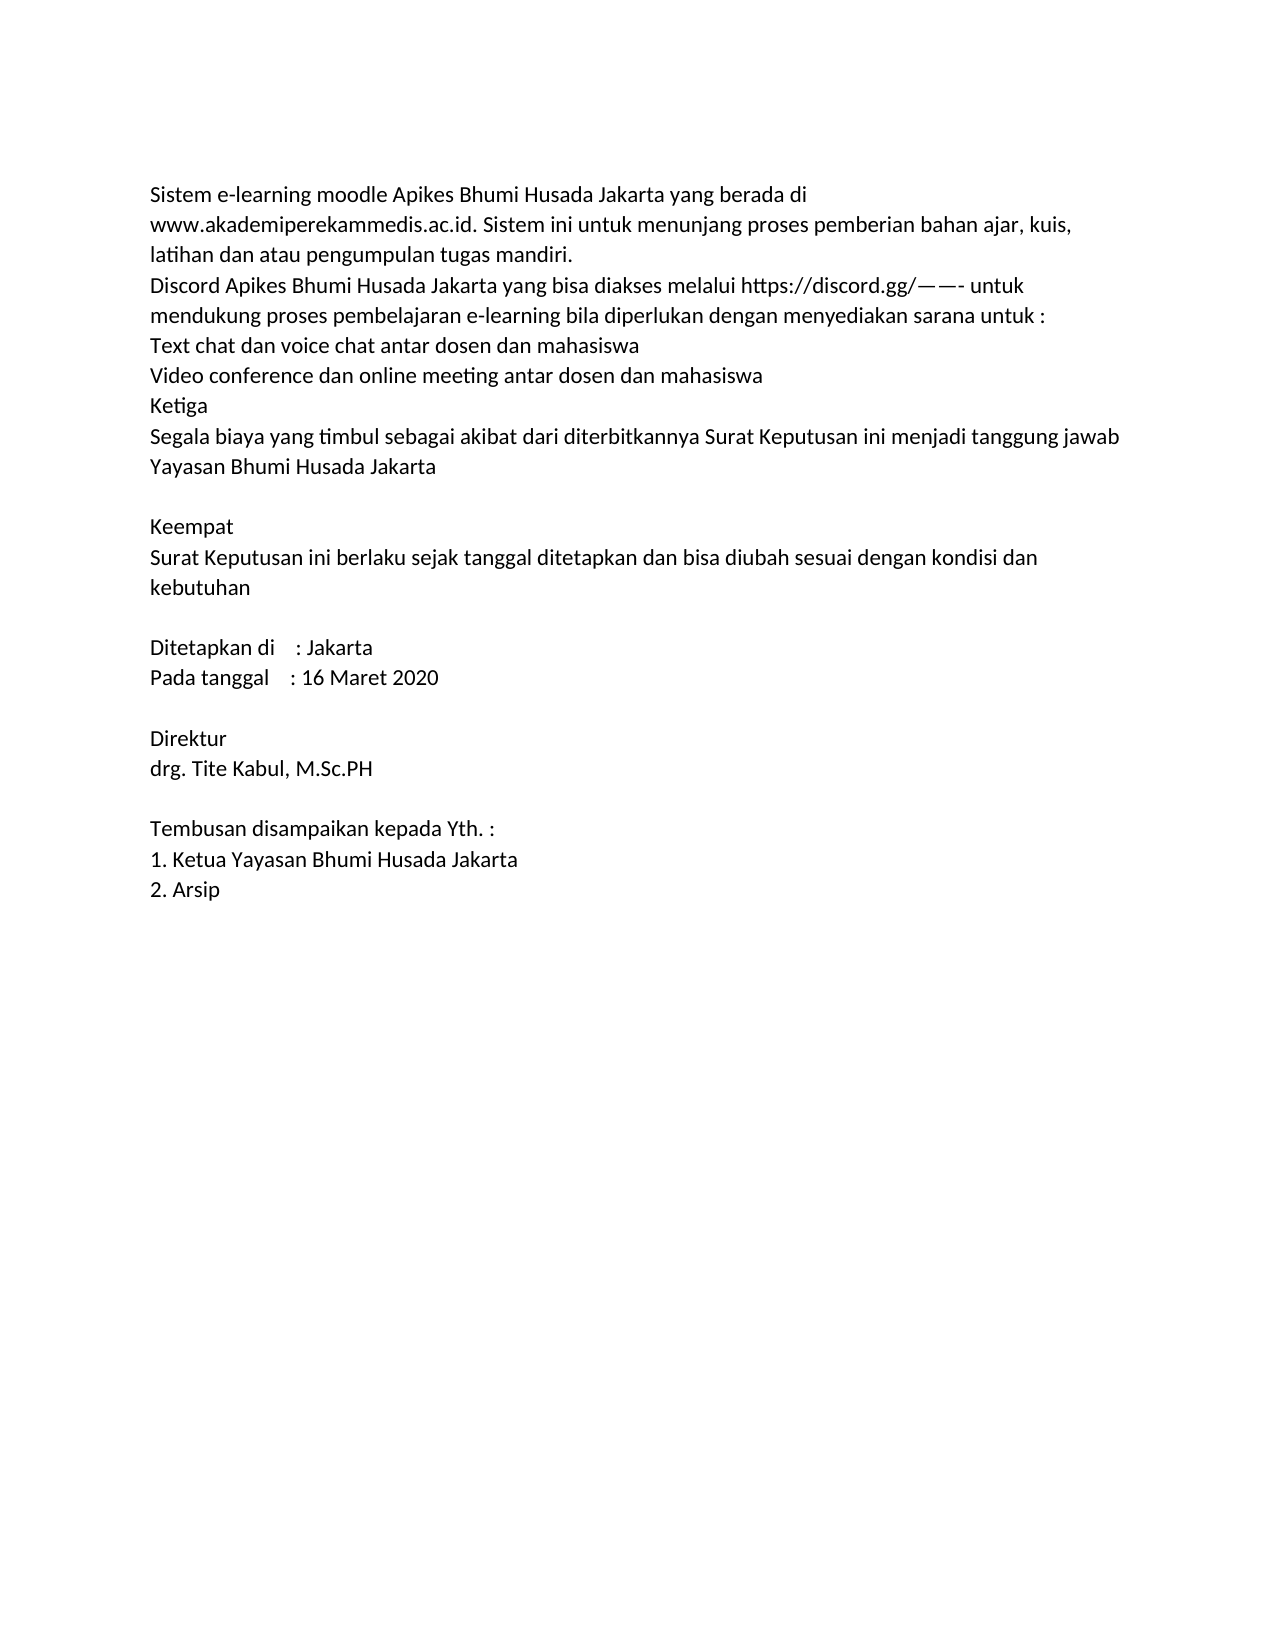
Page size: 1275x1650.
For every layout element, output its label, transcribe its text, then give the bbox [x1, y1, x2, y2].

text 1. Ketua Yayasan Bhumi Husada Jakarta [150, 845, 1125, 873]
text Sistem e-learning moodle Apikes Bhumi Husada Jakarta yang berada di www.akademiperekammedis.ac.id. Sistem ini untuk menunjang proses pemberian bahan ajar, kuis, latihan dan atau pengumpulan tugas mandiri. [150, 180, 1125, 269]
text drg. Tite Kabul, M.Sc.PH [150, 754, 1125, 782]
text Tembusan disampaikan kepada Yth. : [150, 814, 1125, 843]
text Ketiga [150, 392, 1125, 420]
text Segala biaya yang timbul sebagai akibat dari diterbitkannya Surat Keputusan ini menjadi tanggung jawab Yayasan Bhumi Husada Jakarta [150, 422, 1125, 480]
text Surat Keputusan ini berlaku sejak tanggal ditetapkan dan bisa diubah sesuai dengan kondisi dan kebutuhan [150, 543, 1125, 601]
text Text chat dan voice chat antar dosen dan mahasiswa [150, 331, 1125, 359]
text Pada tanggal : 16 Maret 2020 [150, 663, 1125, 692]
text Video conference dan online meeting antar dosen dan mahasiswa [150, 361, 1125, 389]
text Discord Apikes Bhumi Husada Jakarta yang bisa diakses melalui https://discord.gg/——- untuk mendukung proses pembelajaran e-learning bila diperlukan dengan menyediakan sarana untuk : [150, 271, 1125, 329]
text Keempat [150, 512, 1125, 541]
text 2. Arsip [150, 875, 1125, 903]
text Direktur [150, 724, 1125, 752]
text Ditetapkan di : Jakarta [150, 633, 1125, 661]
